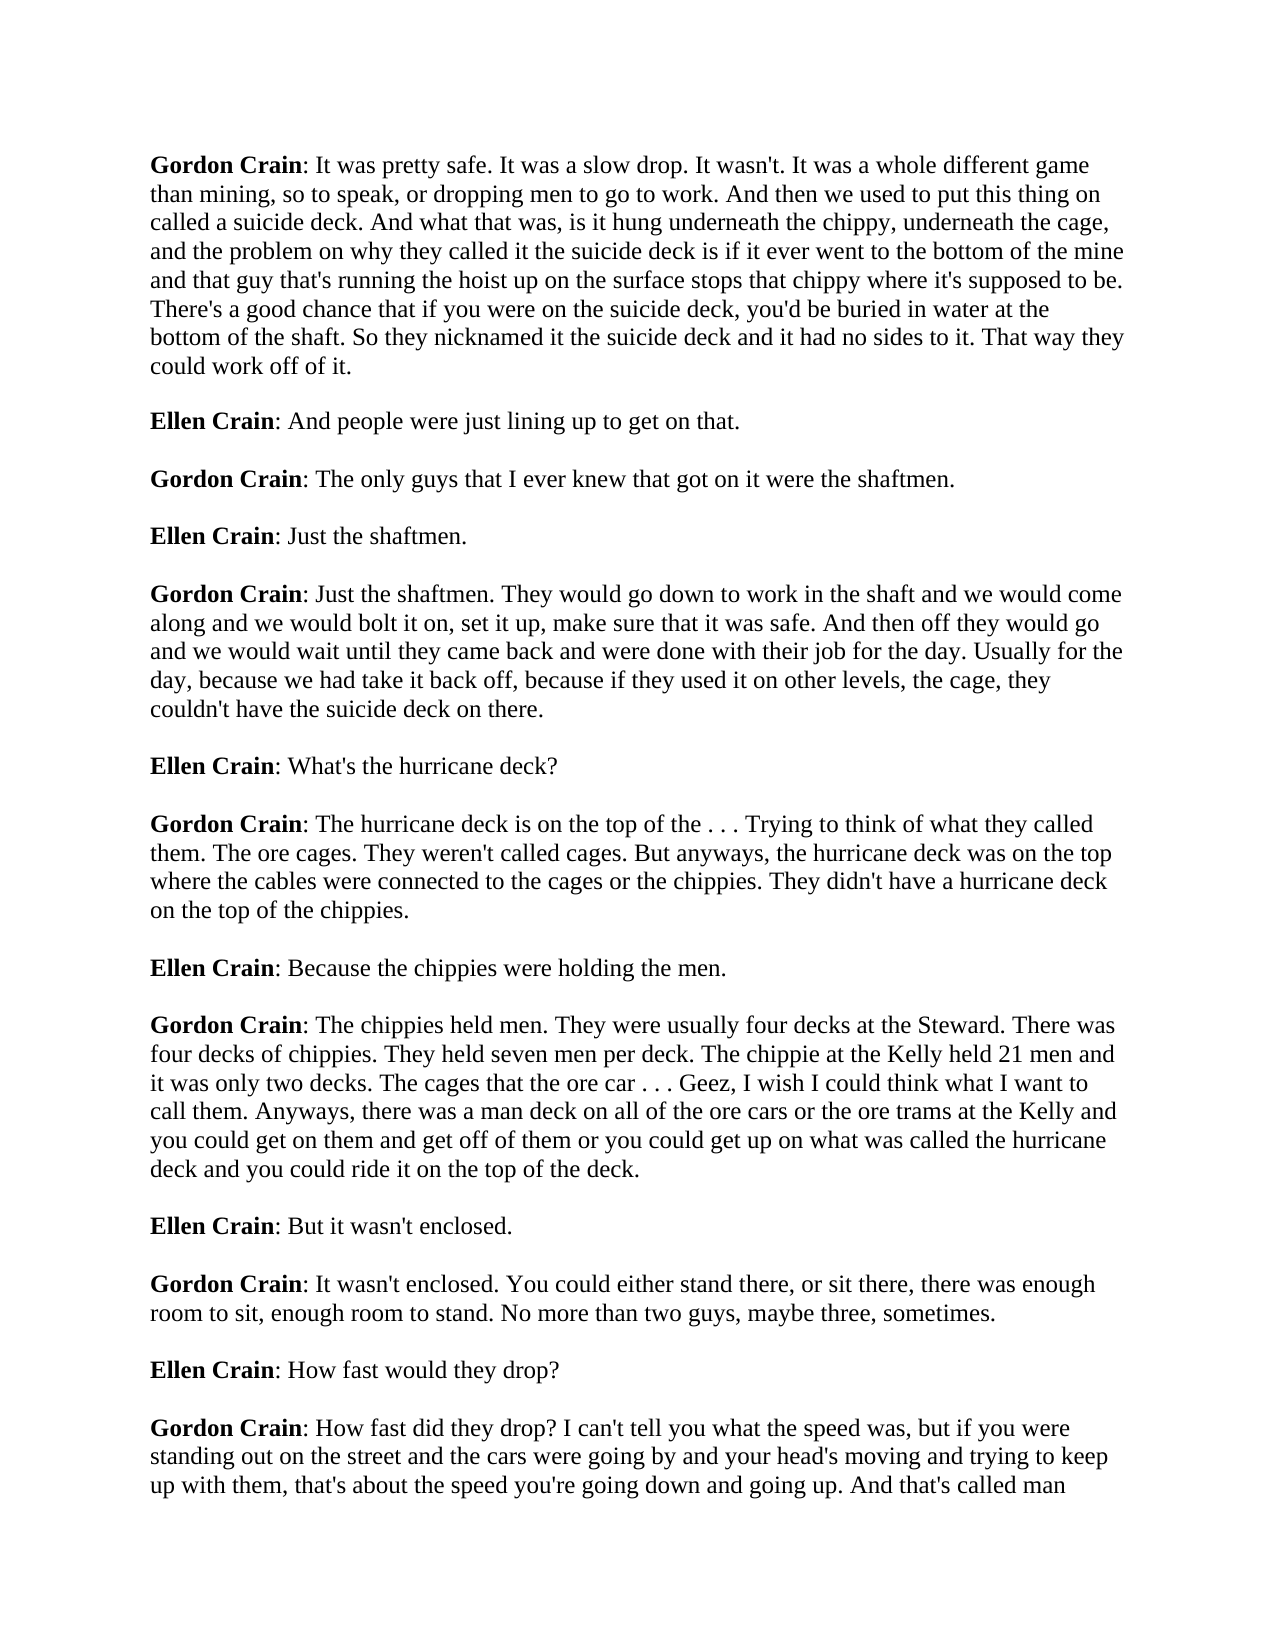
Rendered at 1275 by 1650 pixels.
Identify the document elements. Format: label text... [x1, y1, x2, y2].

text Gordon Crain: It wasn't enclosed. You could either stand there, or sit there, there was enough room to sit, enough room to stand. No more than two guys, maybe three, sometimes. [150, 1269, 1125, 1326]
text Ellen Crain: And people were just lining up to get on that. [150, 406, 1125, 435]
text Gordon Crain: The only guys that I ever knew that got on it were the shaftmen. [150, 464, 1125, 493]
text Gordon Crain: Just the shaftmen. They would go down to work in the shaft and we would come along and we would bolt it on, set it up, make sure that it was safe. And then off they would go and we would wait until they came back and were done with their job for the day. Usually for the day, because we had take it back off, because if they used it on other levels, the cage, they couldn't have the suicide deck on there. [150, 579, 1125, 723]
text Ellen Crain: How fast would they drop? [150, 1355, 1125, 1384]
text Gordon Crain: It was pretty safe. It was a slow drop. It wasn't. It was a whole different game than mining, so to speak, or dropping men to go to work. And then we used to put this thing on called a suicide deck. And what that was, is it hung underneath the chippy, underneath the cage, and the problem on why they called it the suicide deck is if it ever went to the bottom of the mine and that guy that's running the hoist up on the surface stops that chippy where it's supposed to be. There's a good chance that if you were on the suicide deck, you'd be buried in water at the bottom of the shaft. So they nicknamed it the suicide deck and it had no sides to it. That way they could work off of it. [150, 150, 1125, 406]
text Ellen Crain: Because the chippies were holding the men. [150, 953, 1125, 981]
text Ellen Crain: But it wasn't enclosed. [150, 1211, 1125, 1240]
text Ellen Crain: Just the shaftmen. [150, 521, 1125, 550]
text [150, 1413, 1125, 1499]
text Gordon Crain: The chippies held men. They were usually four decks at the Steward. There was four decks of chippies. They held seven men per deck. The chippie at the Kelly held 21 men and it was only two decks. The cages that the ore car . . . Geez, I wish I could think what I want to call them. Anyways, there was a man deck on all of the ore cars or the ore trams at the Kelly and you could get on them and get off of them or you could get up on what was called the hurricane deck and you could ride it on the top of the deck. [150, 1010, 1125, 1183]
text Gordon Crain: The hurricane deck is on the top of the . . . Trying to think of what they called them. The ore cages. They weren't called cages. But anyways, the hurricane deck was on the top where the cables were connected to the cages or the chippies. They didn't have a hurricane deck on the top of the chippies. [150, 809, 1125, 924]
text Ellen Crain: What's the hurricane deck? [150, 751, 1125, 780]
